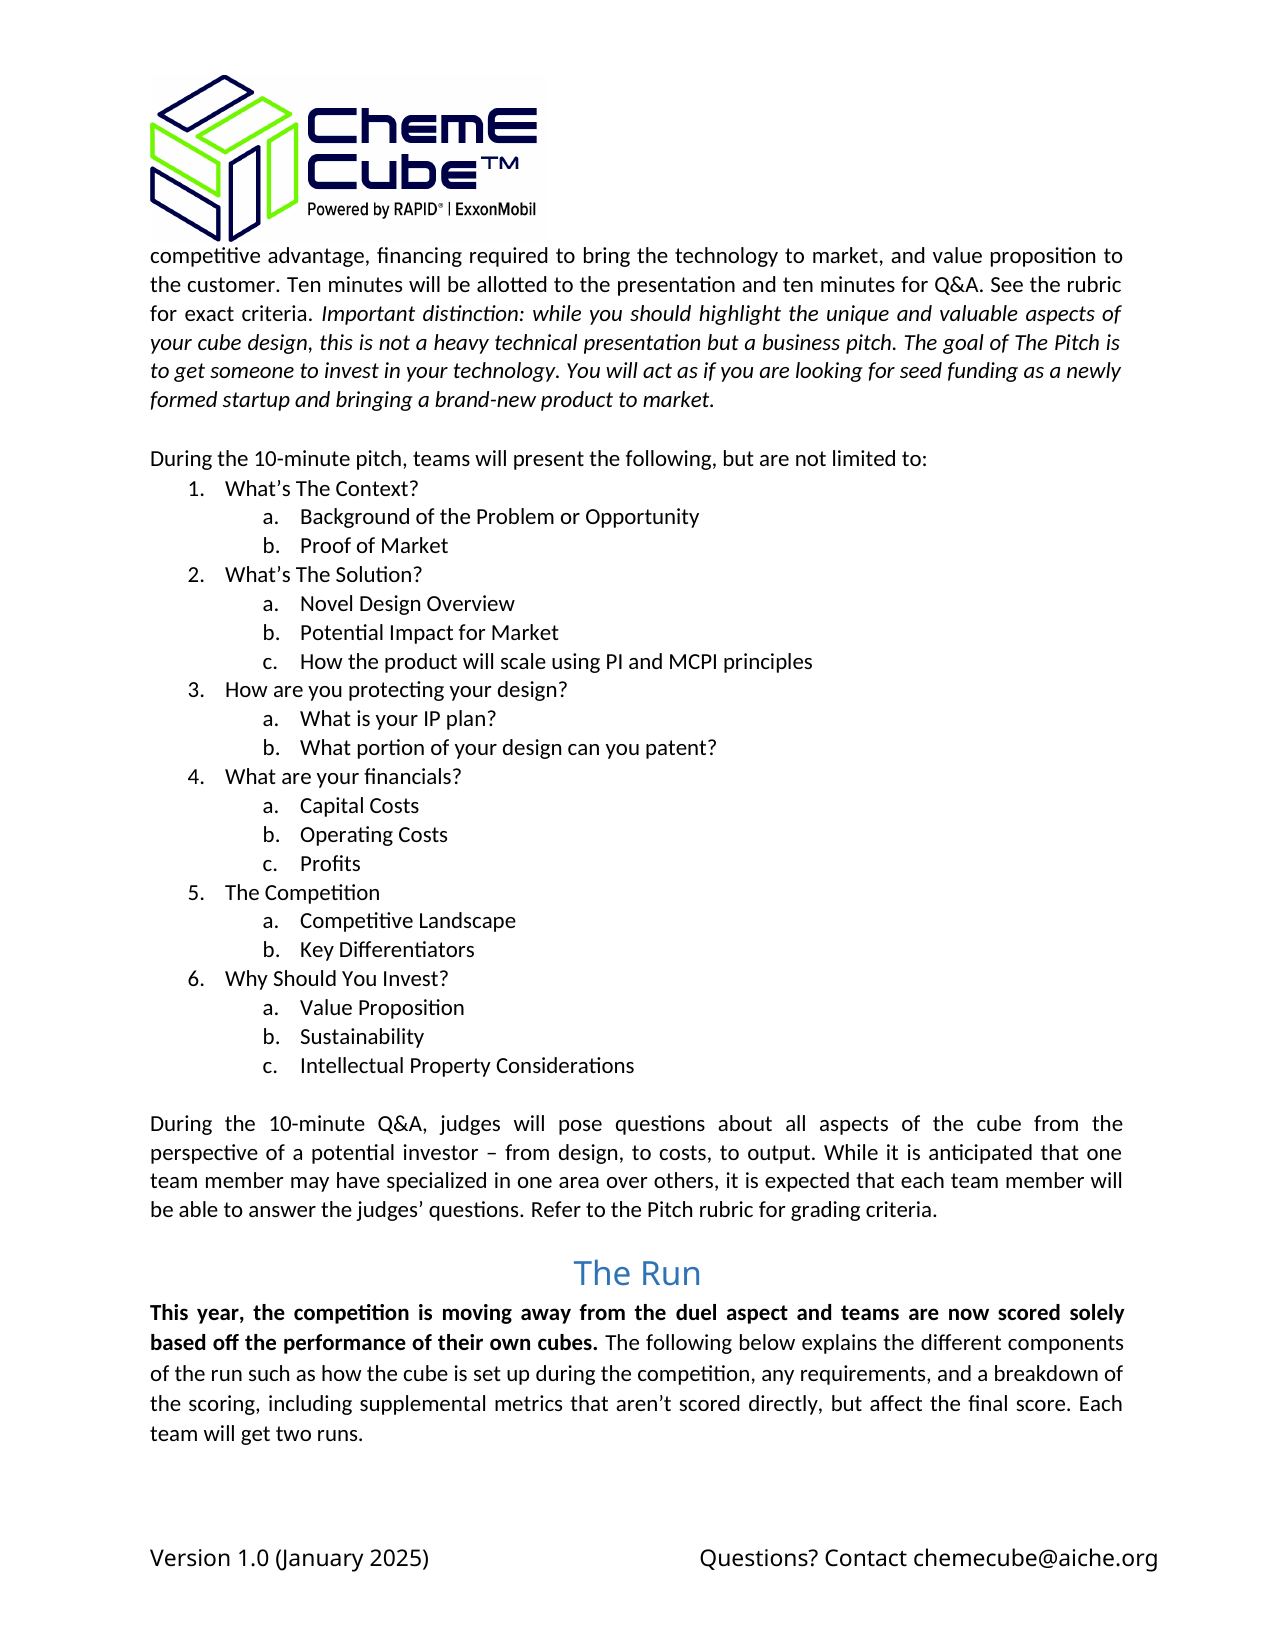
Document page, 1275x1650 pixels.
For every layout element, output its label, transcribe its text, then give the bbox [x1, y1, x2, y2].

text This year, the competition is moving away from the duel aspect and teams are now scored solely based off the performance of their own cubes. The following below explains the different components of the run such as how the cube is set up during the competition, any requirements, and a breakdown of the scoring, including supplemental metrics that aren’t scored directly, but affect the final score. Each team will get two runs. [150, 1298, 1125, 1447]
list Intellectual Property Considerations [262, 1051, 1125, 1079]
list What portion of your design can you patent? [262, 733, 1125, 761]
list What are your financials? [187, 762, 1125, 790]
list Novel Design Overview [262, 589, 1125, 617]
subtitle The Run [150, 1249, 1125, 1295]
list How are you protecting your design? [187, 676, 1125, 704]
list How the product will scale using PI and MCPI principles [262, 647, 1125, 675]
list What’s The Solution? [187, 560, 1125, 588]
picture [150, 75, 547, 242]
list Key Differentiators [262, 935, 1125, 963]
list Operating Costs [262, 820, 1125, 848]
list Proof of Market [262, 531, 1125, 559]
list Potential Impact for Market [262, 618, 1125, 646]
list What is your IP plan? [262, 704, 1125, 732]
list Why Should You Invest? [187, 964, 1125, 992]
text During the 10-minute pitch, teams will present the following, but are not limited to: [150, 444, 1125, 472]
list Capital Costs [262, 791, 1125, 819]
list Competitive Landscape [262, 906, 1125, 934]
text During the 10-minute Q&A, judges will pose questions about all aspects of the cube from the perspective of a potential investor – from design, to costs, to output. While it is anticipated that one team member may have specialized in one area over others, it is expected that each team member will be able to answer the judges’ questions. Refer to the Pitch rubric for grading criteria. [150, 1109, 1125, 1223]
list Background of the Problem or Opportunity [262, 502, 1125, 531]
list Profits [262, 849, 1125, 877]
list Value Proposition [262, 993, 1125, 1021]
list What’s The Context? [187, 474, 1125, 502]
list The Competition [187, 878, 1125, 906]
list Sustainability [262, 1022, 1125, 1050]
